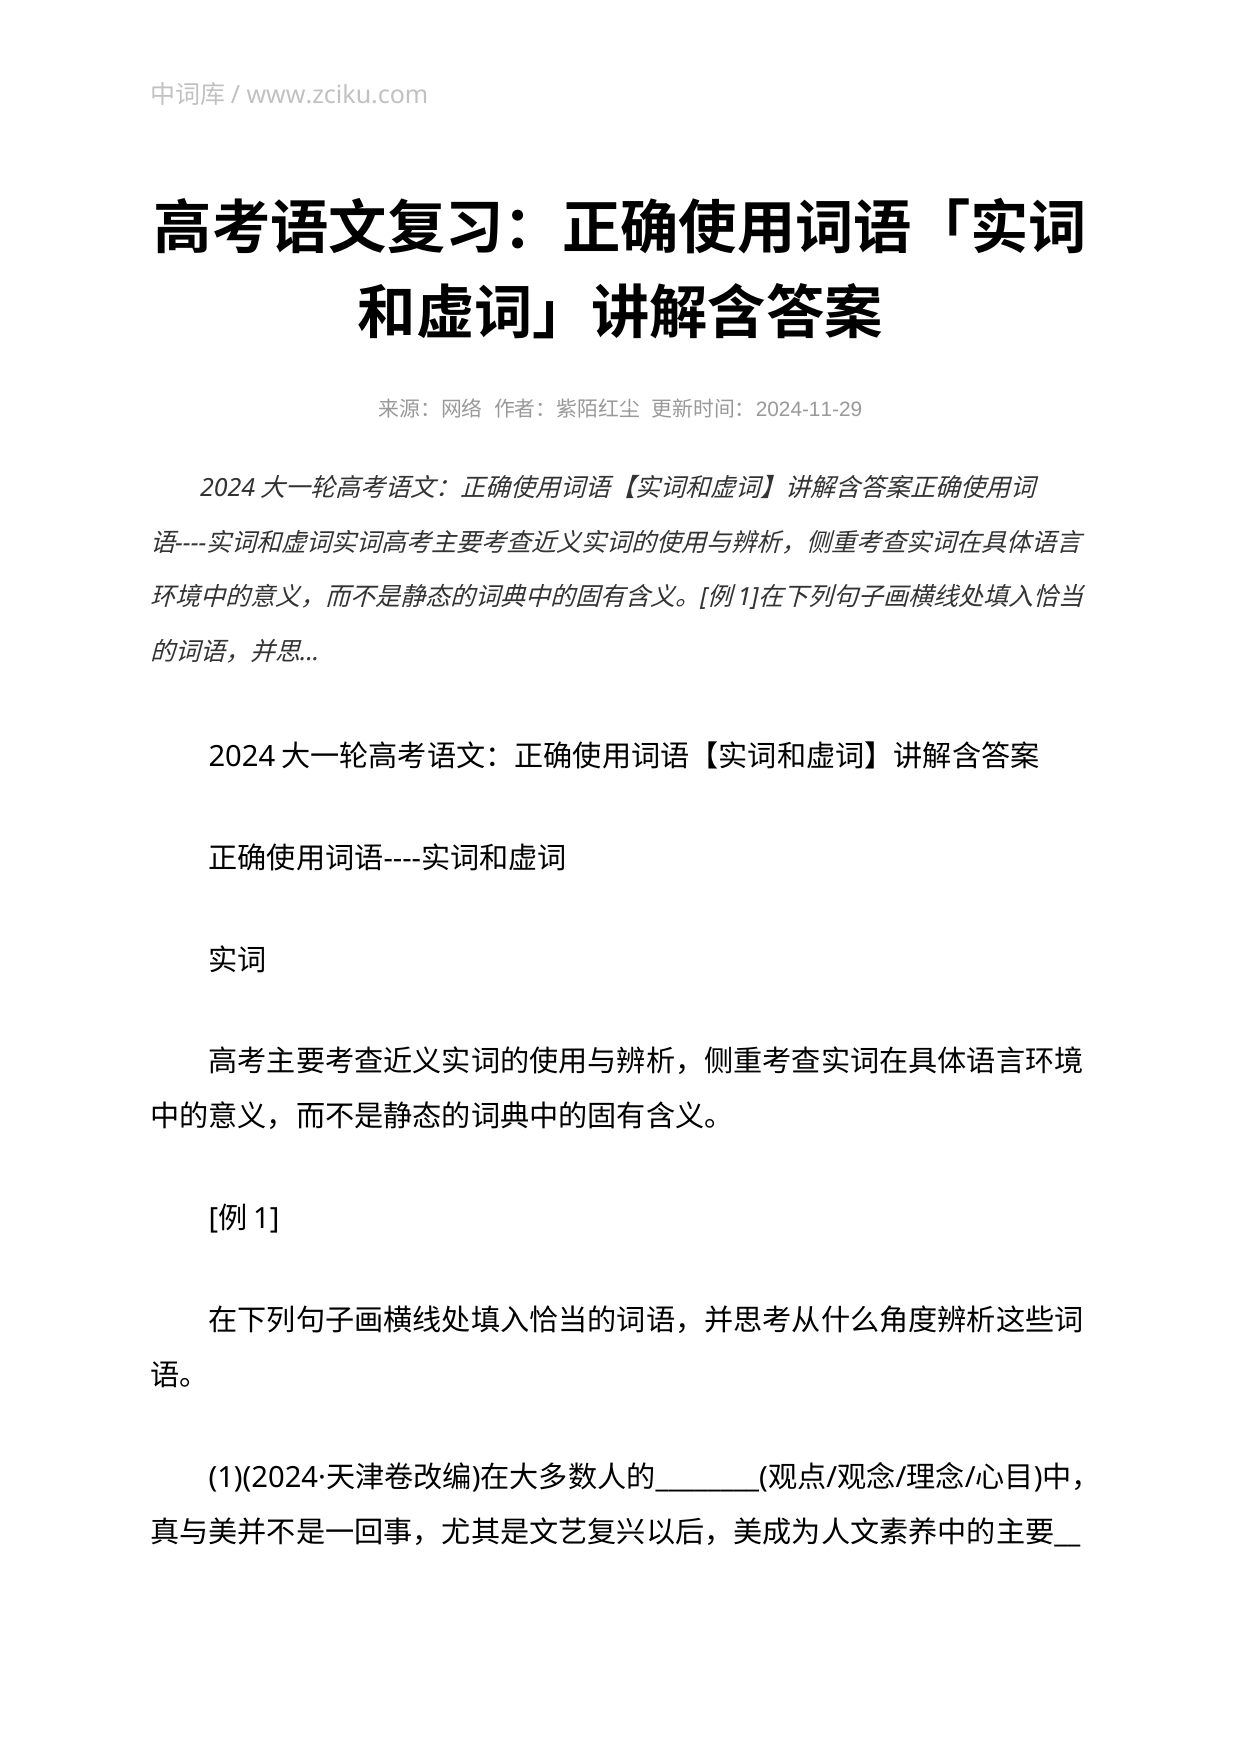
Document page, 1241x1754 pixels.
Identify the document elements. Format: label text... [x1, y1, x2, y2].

text 实词 [150, 936, 1090, 978]
text 2024大一轮高考语文：正确使用词语【实词和虚词】讲解含答案正确使用词语----实词和虚词实词高考主要考查近义实词的使用与辨析，侧重考查实词在具体语言环境中的意义，而不是静态的词典中的固有含义。[例1]在下列句子画横线处填入恰当的词语，并思... [150, 468, 1090, 667]
text 在下列句子画横线处填入恰当的词语，并思考从什么角度辨析这些词语。 [150, 1297, 1090, 1394]
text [150, 1453, 1090, 1551]
text 来源：网络 作者：紫陌红尘 更新时间：2024-11-29 [150, 397, 1090, 421]
subtitle 高考语文复习：正确使用词语「实词和虚词」讲解含答案 [150, 181, 1090, 350]
text 2024大一轮高考语文：正确使用词语【实词和虚词】讲解含答案 [150, 732, 1090, 775]
text [例1] [150, 1195, 1090, 1237]
text 高考主要考查近义实词的使用与辨析，侧重考查实词在具体语言环境中的意义，而不是静态的词典中的固有含义。 [150, 1038, 1090, 1135]
text 正确使用词语----实词和虚词 [150, 834, 1090, 877]
